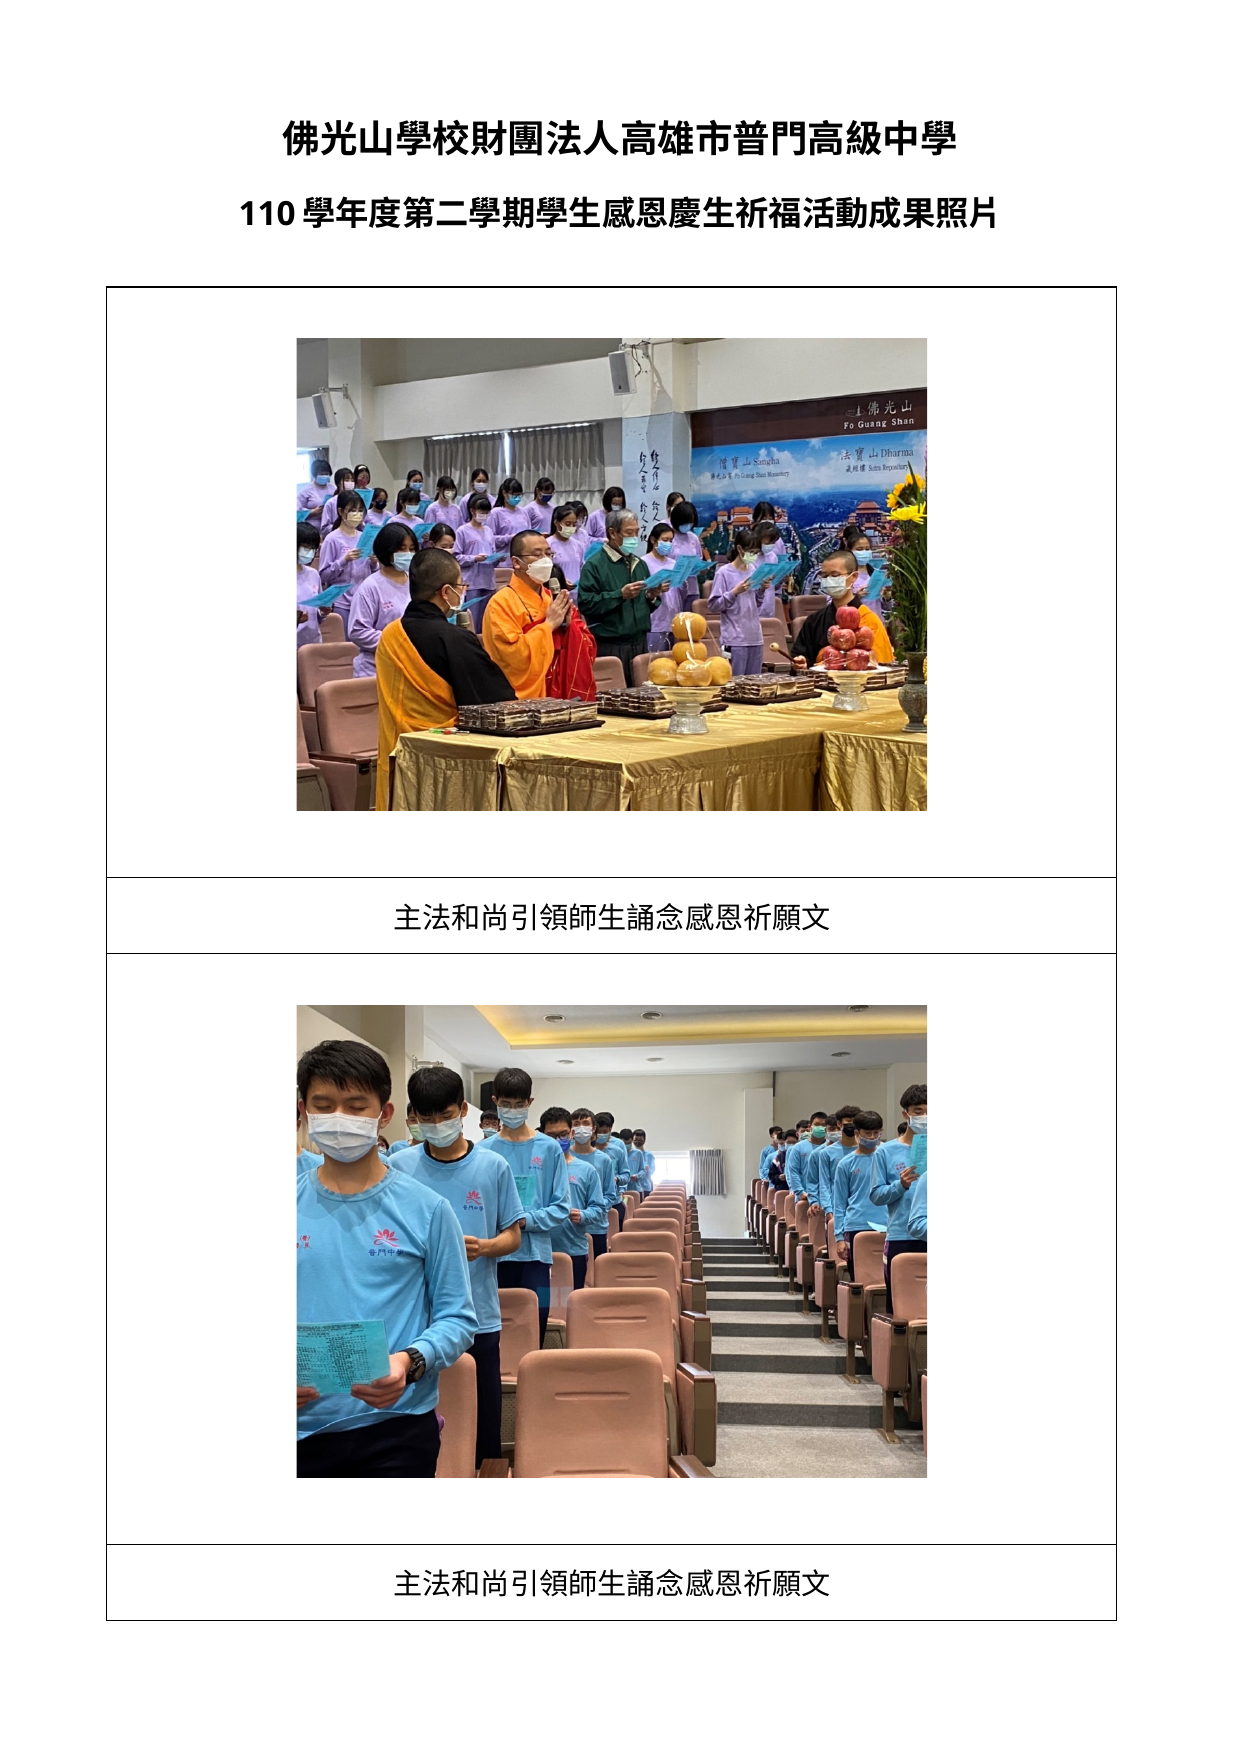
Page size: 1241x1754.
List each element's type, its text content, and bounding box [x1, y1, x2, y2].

text 110學年度第二學期學生感恩慶生祈福活動成果照片 [118, 174, 1122, 249]
table_header [107, 288, 1116, 877]
table_cell 主法和尚引領師生誦念感恩祈願文 [107, 878, 1116, 953]
table_cell 主法和尚引領師生誦念感恩祈願文 [107, 1545, 1116, 1619]
table_cell [107, 954, 1116, 1543]
picture [296, 1005, 928, 1478]
picture [296, 338, 928, 811]
text 佛光山學校財團法人高雄市普門高級中學 [118, 99, 1122, 174]
